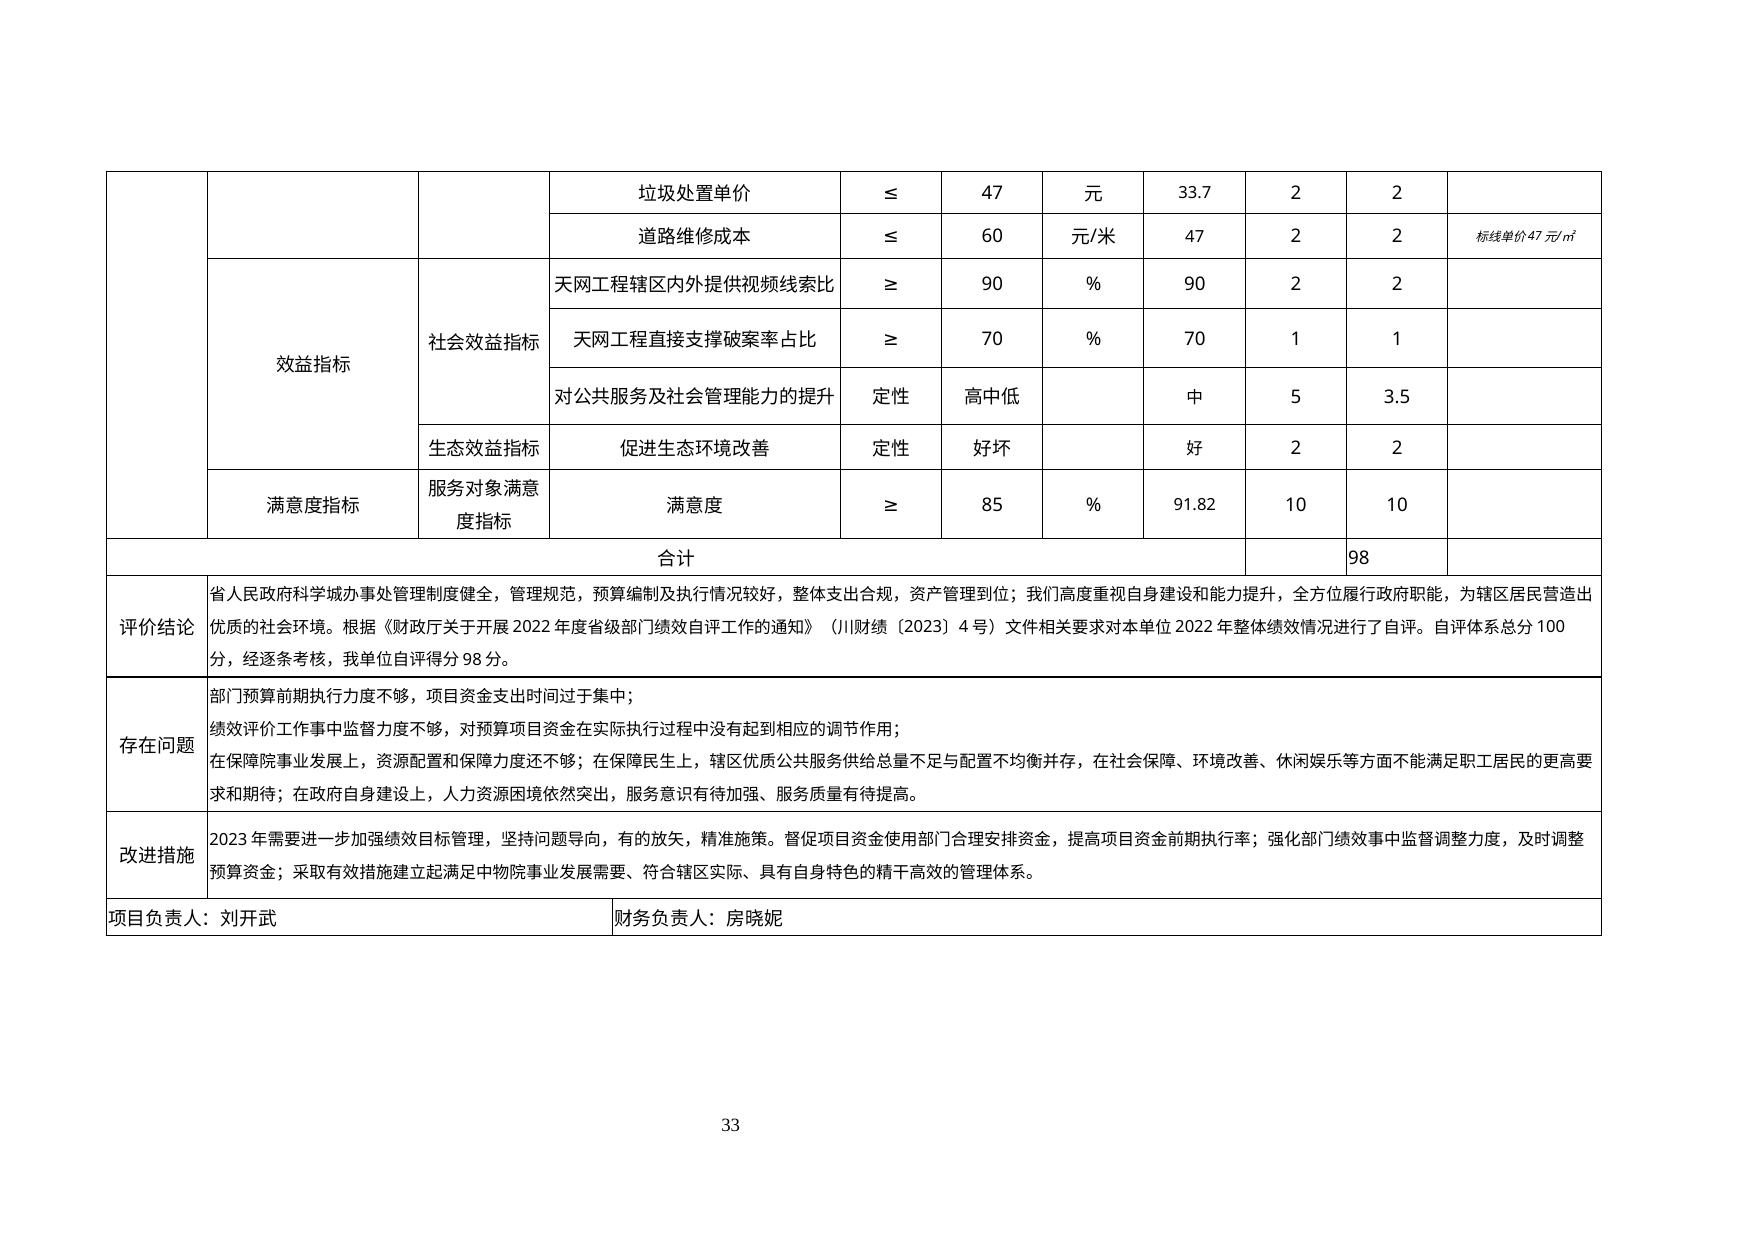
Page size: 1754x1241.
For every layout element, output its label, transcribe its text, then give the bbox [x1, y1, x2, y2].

table_cell 财务负责人：房晓妮 [613, 899, 1601, 935]
table_cell 2 [1347, 425, 1447, 469]
table_cell 部门预算前期执行力度不够，项目资金支出时间过于集中； 绩效评价工作事中监督力度不够，对预算项目资金在实际执行过程中没有起到相应的调节作用； 在保障院事业发展上，资源配置和保障力度还不够；在保障民生上，辖区优质公共服务供给总量不足与配置不均衡并存，在社会保障、环境改善、休闲娱乐等方面不能满足职工居民的更高要求和期待；在政府自身建设上，人力资源困境依然突出，服务意识有待加强、服务质量有待提高。 [208, 678, 1601, 811]
table_cell 2 [1246, 259, 1346, 308]
table_cell ≥ [841, 259, 941, 308]
table_cell 2 [1246, 425, 1346, 469]
table_cell [1448, 259, 1601, 308]
table_cell 元/米 [1043, 214, 1143, 258]
table_cell 好坏 [942, 425, 1042, 469]
table_cell 评价结论 [107, 576, 207, 676]
table_cell 1 [1347, 309, 1447, 367]
table_cell [1448, 470, 1601, 538]
table_cell [1448, 172, 1601, 213]
table_cell 定性 [841, 368, 941, 424]
table_cell 5 [1246, 368, 1346, 424]
table_cell 中 [1144, 368, 1245, 424]
table_cell 省人民政府科学城办事处管理制度健全，管理规范，预算编制及执行情况较好，整体支出合规，资产管理到位；我们高度重视自身建设和能力提升，全方位履行政府职能，为辖区居民营造出优质的社会环境。根据《财政厅关于开展2022年度省级部门绩效自评工作的通知》（川财绩〔2023〕4号）文件相关要求对本单位2022年整体绩效情况进行了自评。自评体系总分100分，经逐条考核，我单位自评得分98分。 [208, 576, 1601, 676]
table_cell [1043, 425, 1143, 469]
table_cell % [1043, 259, 1143, 308]
table_cell 存在问题 [107, 678, 207, 811]
table_cell 天网工程辖区内外提供视频线索比 [550, 259, 840, 308]
table_cell [1246, 539, 1346, 575]
table_cell 好 [1144, 425, 1245, 469]
table_cell 垃圾处置单价 [550, 172, 840, 213]
table_cell 90 [942, 259, 1042, 308]
table_cell 60 [942, 214, 1042, 258]
table_cell [1448, 539, 1601, 575]
table_cell 项目负责人：刘开武 [107, 899, 612, 935]
table_cell 2 [1347, 172, 1447, 213]
table_cell [1448, 368, 1601, 424]
table_cell 2023年需要进一步加强绩效目标管理，坚持问题导向，有的放矢，精准施策。督促项目资金使用部门合理安排资金，提高项目资金前期执行率；强化部门绩效事中监督调整力度，及时调整预算资金；采取有效措施建立起满足中物院事业发展需要、符合辖区实际、具有自身特色的精干高效的管理体系。 [208, 812, 1601, 898]
table_cell 满意度指标 [208, 470, 418, 538]
table_cell 98 [1347, 539, 1447, 575]
table_cell 1 [1246, 309, 1346, 367]
table_cell 47 [942, 172, 1042, 213]
table_cell 3.5 [1347, 368, 1447, 424]
table_cell 标线单价47元/㎡ [1448, 214, 1601, 258]
table_cell 天网工程直接支撑破案率占比 [550, 309, 840, 367]
table_cell 生态效益指标 [419, 425, 549, 469]
table_cell 47 [1144, 214, 1245, 258]
table_cell 社会效益指标 [419, 259, 549, 424]
table_cell 对公共服务及社会管理能力的提升 [550, 368, 840, 424]
table_cell % [1043, 309, 1143, 367]
table_cell 定性 [841, 425, 941, 469]
table_cell % [1043, 470, 1143, 538]
table_cell 高中低 [942, 368, 1042, 424]
table_cell ≥ [841, 470, 941, 538]
table_cell 2 [1246, 214, 1346, 258]
table_cell 2 [1347, 214, 1447, 258]
table_cell 道路维修成本 [550, 214, 840, 258]
table_cell 服务对象满意度指标 [419, 470, 549, 538]
table_cell 70 [942, 309, 1042, 367]
table_cell 85 [942, 470, 1042, 538]
table_cell 元 [1043, 172, 1143, 213]
table_cell ≤ [841, 172, 941, 213]
table_cell 效益指标 [208, 259, 418, 469]
table_cell 91.82 [1144, 470, 1245, 538]
table_cell 促进生态环境改善 [550, 425, 840, 469]
table_cell 改进措施 [107, 812, 207, 898]
table_cell [1448, 425, 1601, 469]
table_cell 2 [1246, 172, 1346, 213]
table_cell [1448, 309, 1601, 367]
table_cell 33.7 [1144, 172, 1245, 213]
table_cell 合计 [107, 539, 1245, 575]
table_cell 10 [1246, 470, 1346, 538]
table_cell [1043, 368, 1143, 424]
table_cell 70 [1144, 309, 1245, 367]
table_cell 90 [1144, 259, 1245, 308]
table_cell ≤ [841, 214, 941, 258]
table_cell 10 [1347, 470, 1447, 538]
table_cell 满意度 [550, 470, 840, 538]
table_cell 2 [1347, 259, 1447, 308]
table_cell ≥ [841, 309, 941, 367]
